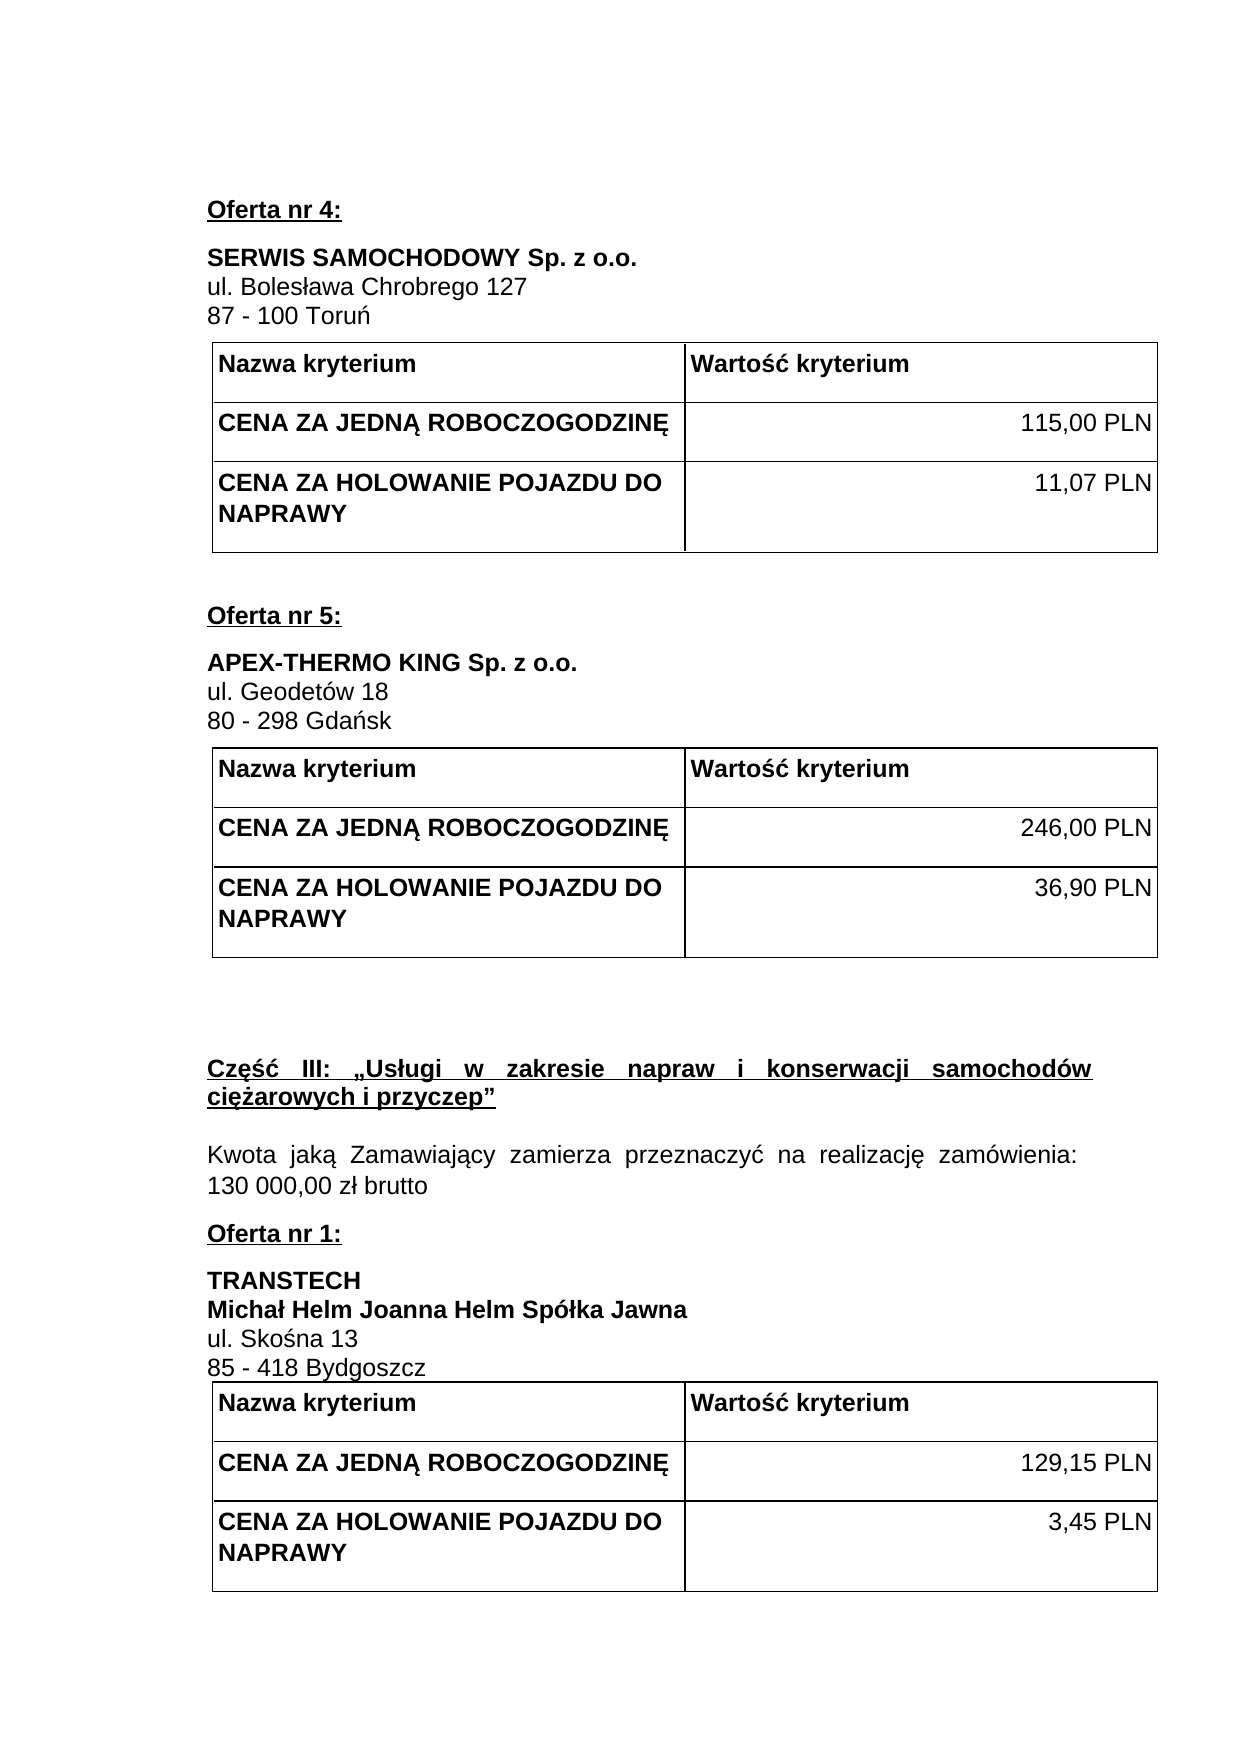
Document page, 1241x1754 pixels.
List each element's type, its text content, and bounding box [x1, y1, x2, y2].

table_cell 129,15 PLN [686, 1442, 1157, 1500]
table_header Wartość kryterium [686, 1383, 1157, 1441]
text ul. Skośna 13 [207, 1324, 1092, 1352]
table_header Nazwa kryterium [213, 1383, 684, 1441]
table_cell CENA ZA HOLOWANIE POJAZDU DO NAPRAWY [213, 462, 684, 551]
text SERWIS SAMOCHODOWY Sp. z o.o. [207, 243, 1092, 272]
text 85 - 418 Bydgoszcz [207, 1352, 1092, 1381]
text APEX-THERMO KING Sp. z o.o. [207, 648, 1092, 677]
table_header Wartość kryterium [686, 343, 1157, 401]
table_cell 246,00 PLN [686, 808, 1157, 866]
text ul. Bolesława Chrobrego 127 [207, 272, 1092, 301]
text Część III: „Usługi w zakresie napraw i konserwacji samochodów ciężarowych i przyczep” [207, 1080, 1092, 1111]
table_cell CENA ZA JEDNĄ ROBOCZOGODZINĘ [213, 403, 684, 461]
table_cell 115,00 PLN [686, 403, 1157, 461]
table_cell CENA ZA JEDNĄ ROBOCZOGODZINĘ [213, 808, 684, 866]
text 87 - 100 Toruń [207, 301, 1092, 329]
table_cell 36,90 PLN [686, 868, 1157, 957]
text ul. Geodetów 18 [207, 677, 1092, 706]
text Oferta nr 4: [207, 195, 1092, 224]
table_cell CENA ZA HOLOWANIE POJAZDU DO NAPRAWY [213, 867, 684, 957]
text Kwota jaką Zamawiający zamierza przeznaczyć na realizację zamówienia: 130 000,00 zł brutto [207, 1140, 1092, 1199]
text Oferta nr 1: [207, 1218, 1092, 1247]
text Część III: „Usługi w zakresie napraw i konserwacji samochodów ciężarowych i przyczep” [207, 1053, 1092, 1079]
table_header Nazwa kryterium [213, 749, 684, 807]
table_cell CENA ZA JEDNĄ ROBOCZOGODZINĘ [213, 1442, 684, 1500]
table_cell CENA ZA HOLOWANIE POJAZDU DO NAPRAWY [213, 1501, 684, 1591]
text 80 - 298 Gdańsk [207, 706, 1092, 734]
text TRANSTECH [207, 1266, 1092, 1295]
text Oferta nr 5: [207, 601, 1092, 629]
table_cell 3,45 PLN [686, 1502, 1157, 1591]
table_header Wartość kryterium [686, 749, 1157, 807]
text Michał Helm Joanna Helm Spółka Jawna [207, 1295, 1092, 1324]
table_cell 11,07 PLN [686, 462, 1157, 551]
table_header Nazwa kryterium [213, 343, 685, 401]
